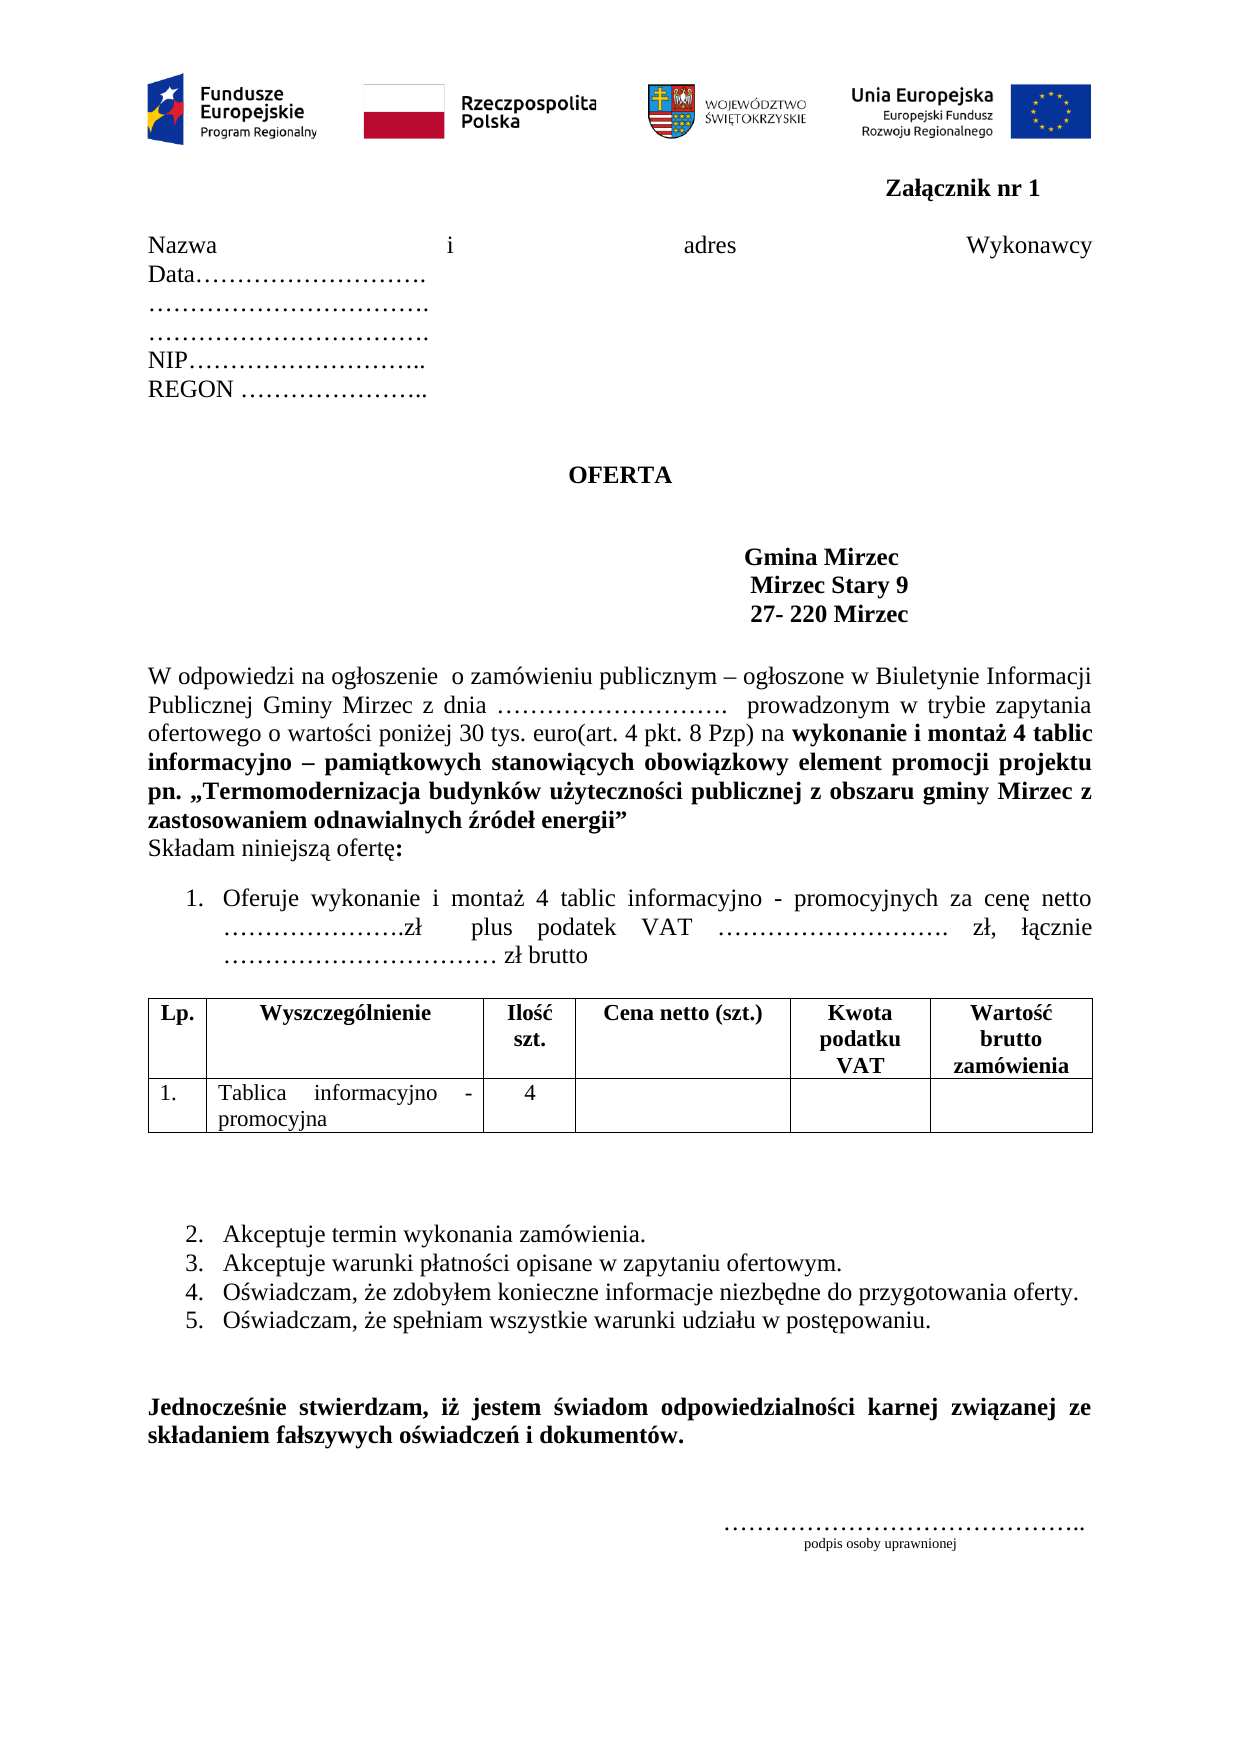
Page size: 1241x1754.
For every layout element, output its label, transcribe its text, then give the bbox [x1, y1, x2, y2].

text Gmina Mirzec [148, 542, 1093, 570]
text Mirzec Stary 9 [148, 570, 1093, 599]
text Załącznik nr 1 [811, 173, 1093, 202]
list Oświadczam, że spełniam wszystkie warunki udziału w postępowaniu. [185, 1305, 1093, 1334]
text 27- 220 Mirzec [148, 599, 1093, 628]
table_header Kwota podatku VAT [791, 999, 930, 1078]
table_header Wyszczególnienie [207, 999, 483, 1078]
table_cell Tablica informacyjno - promocyjna [207, 1079, 483, 1132]
table_header Wartość brutto zamówienia [931, 999, 1092, 1078]
text REGON ………………….. [148, 374, 1093, 403]
list Akceptuje termin wykonania zamówienia. [185, 1219, 1093, 1248]
list Akceptuje warunki płatności opisane w zapytaniu ofertowym. [185, 1248, 1093, 1277]
text …………………………………….. [148, 1507, 1093, 1535]
text ……………………………. [148, 288, 1093, 317]
table_cell [791, 1079, 930, 1132]
text Jednocześnie stwierdzam, iż jestem świadom odpowiedzialności karnej związanej ze składaniem fałszywych oświadczeń i dokumentów. [148, 1392, 1093, 1449]
table_cell 1. [149, 1079, 206, 1132]
text OFERTA [148, 460, 1093, 488]
text Nazwa i adres Wykonawcy Data………………………. [148, 231, 1093, 288]
picture [147, 73, 317, 145]
table_cell 4 [484, 1079, 575, 1132]
picture [852, 73, 1091, 145]
table_cell [931, 1079, 1092, 1132]
picture [648, 73, 806, 145]
text ……………………………. [148, 317, 1093, 346]
list Oświadczam, że zdobyłem konieczne informacje niezbędne do przygotowania oferty. [185, 1277, 1093, 1305]
table_header Cena netto (szt.) [576, 999, 790, 1078]
list Oferuje wykonanie i montaż 4 tablic informacyjno - promocyjnych za cenę netto ………………….zł plus podatek VAT ………………………. zł, łącznie …………………………… zł brutto [185, 883, 1093, 969]
text Składam niniejszą ofertę: [148, 833, 1093, 862]
text NIP……………………….. [148, 346, 1093, 374]
picture [363, 73, 597, 145]
table_cell [576, 1079, 790, 1132]
text podpis osoby uprawnionej [148, 1535, 1093, 1564]
text W odpowiedzi na ogłoszenie o zamówieniu publicznym – ogłoszone w Biuletynie Informacji Publicznej Gminy Mirzec z dnia ………………………. prowadzonym w trybie zapytania ofertowego o wartości poniżej 30 tys. euro(art. 4 pkt. 8 Pzp) na wykonanie i montaż 4 tablic informacyjno – pamiątkowych stanowiących obowiązkowy element promocji projektu pn. „Termomodernizacja budynków użyteczności publicznej z obszaru gminy Mirzec z zastosowaniem odnawialnych źródeł energii” [148, 661, 1093, 833]
table_header Ilość szt. [484, 999, 575, 1078]
table_header Lp. [149, 999, 206, 1078]
